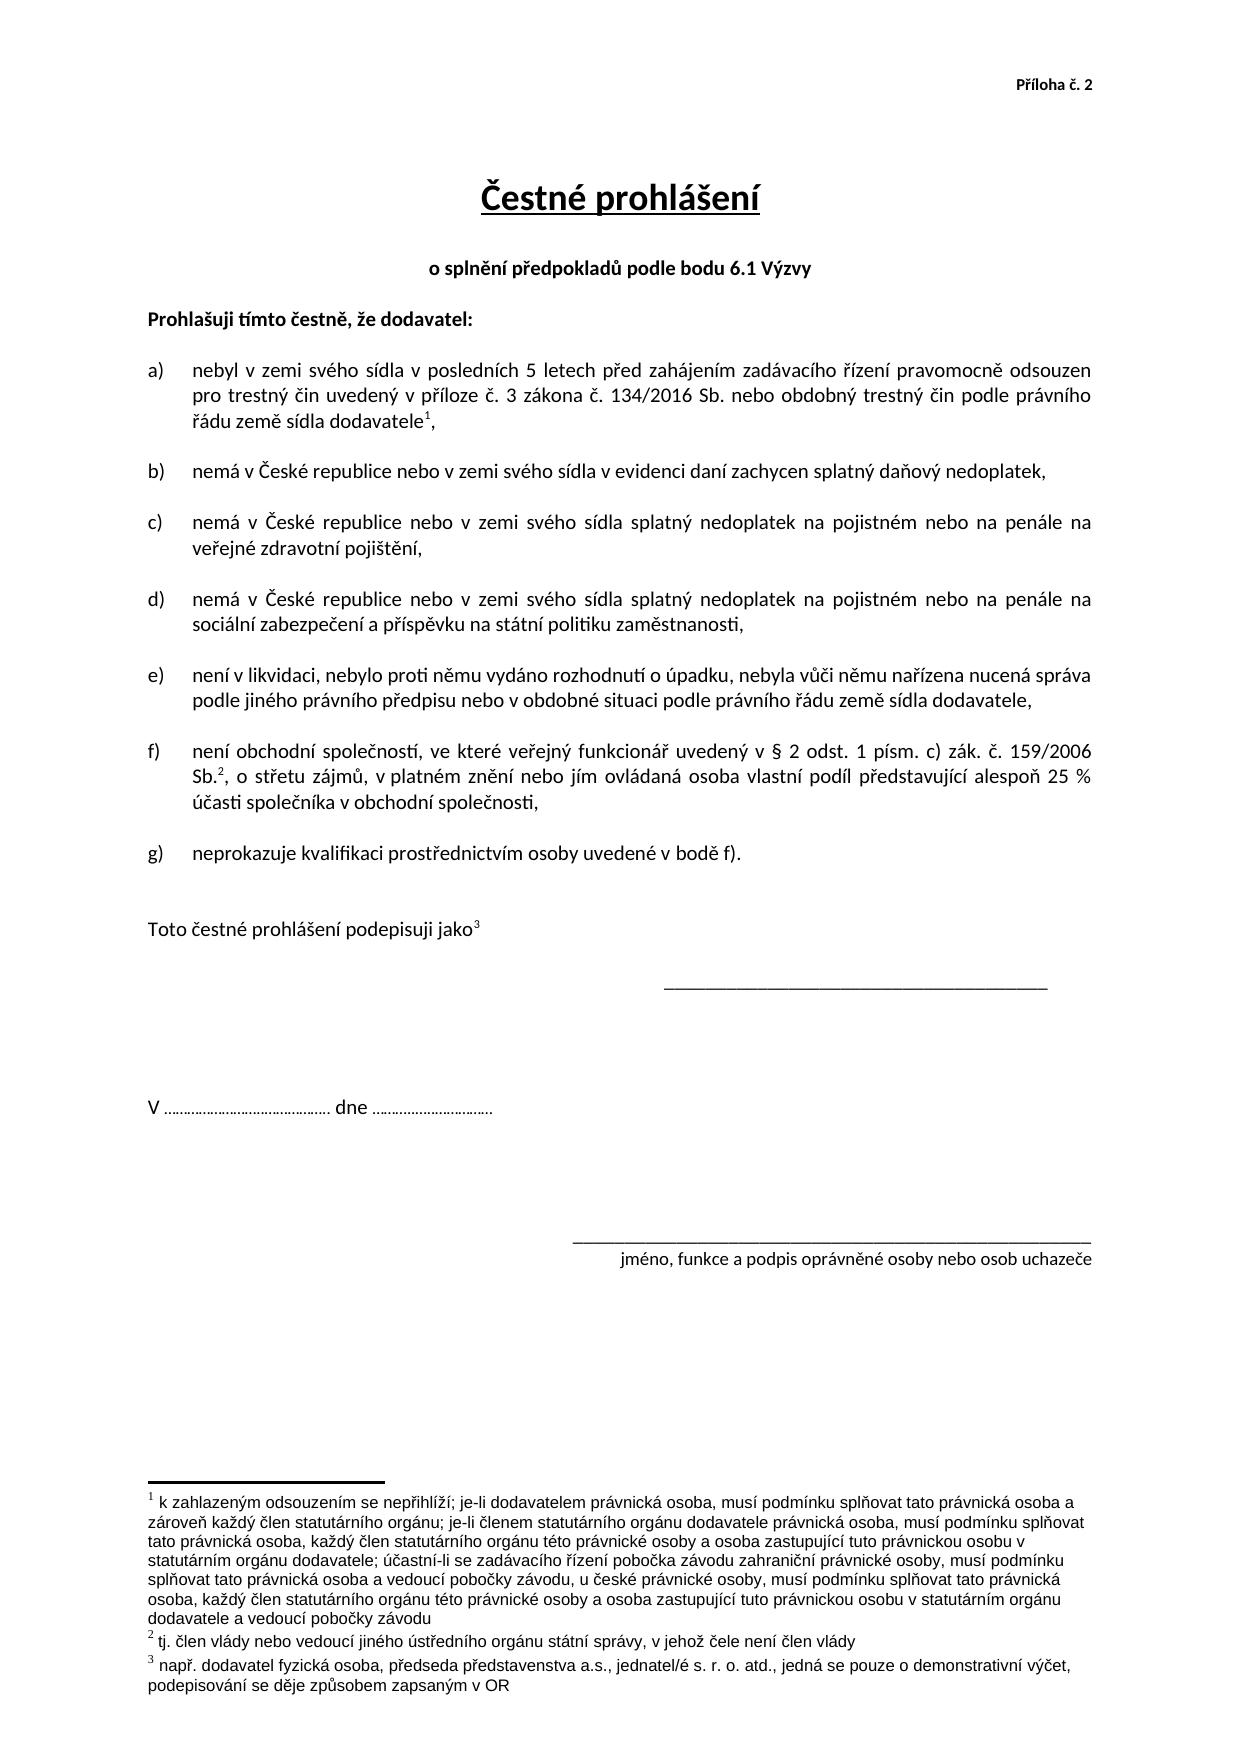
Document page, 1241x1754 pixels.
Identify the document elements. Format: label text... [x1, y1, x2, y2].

text Čestné prohlášení [148, 174, 1093, 220]
text _____________________________________ [148, 967, 1093, 992]
text Toto čestné prohlášení podepisuji jako [148, 916, 1093, 942]
list není v likvidaci, nebylo proti němu vydáno rozhodnutí o úpadku, nebyla vůči němu nařízena nucená správa podle jiného právního předpisu nebo v obdobné situaci podle právního řádu země sídla dodavatele, [148, 662, 1093, 713]
list neprokazuje kvalifikaci prostřednictvím osoby uvedené v bodě f). [148, 840, 1093, 865]
list není obchodní společností, ve které veřejný funkcionář uvedený v § 2 odst. 1 písm. c) zák. č. 159/2006 Sb., o střetu zájmů, v platném znění nebo jím ovládaná osoba vlastní podíl představující alespoň 25 % účasti společníka v obchodní společnosti, [148, 738, 1093, 814]
list nemá v České republice nebo v zemi svého sídla splatný nedoplatek na pojistném nebo na penále na sociální zabezpečení a příspěvku na státní politiku zaměstnanosti, [148, 586, 1093, 637]
text V ……………………..…………….. dne ………..…..…………… [148, 1094, 1093, 1119]
text jméno, funkce a podpis oprávněné osoby nebo osob uchazeče [148, 1247, 1093, 1269]
list nemá v České republice nebo v zemi svého sídla splatný nedoplatek na pojistném nebo na penále na veřejné zdravotní pojištění, [148, 509, 1093, 560]
list nebyl v zemi svého sídla v posledních 5 letech před zahájením zadávacího řízení pravomocně odsouzen pro trestný čin uvedený v příloze č. 3 zákona č. 134/2016 Sb. nebo obdobný trestný čin podle právního řádu země sídla dodavatele, [148, 357, 1093, 433]
list nemá v České republice nebo v zemi svého sídla v evidenci daní zachycen splatný daňový nedoplatek, [148, 459, 1093, 484]
text Prohlašuji tímto čestně, že dodavatel: [148, 306, 1093, 332]
text o splnění předpokladů podle bodu 6.1 Výzvy [148, 255, 1093, 281]
text __________________________________________________ [148, 1221, 1093, 1247]
